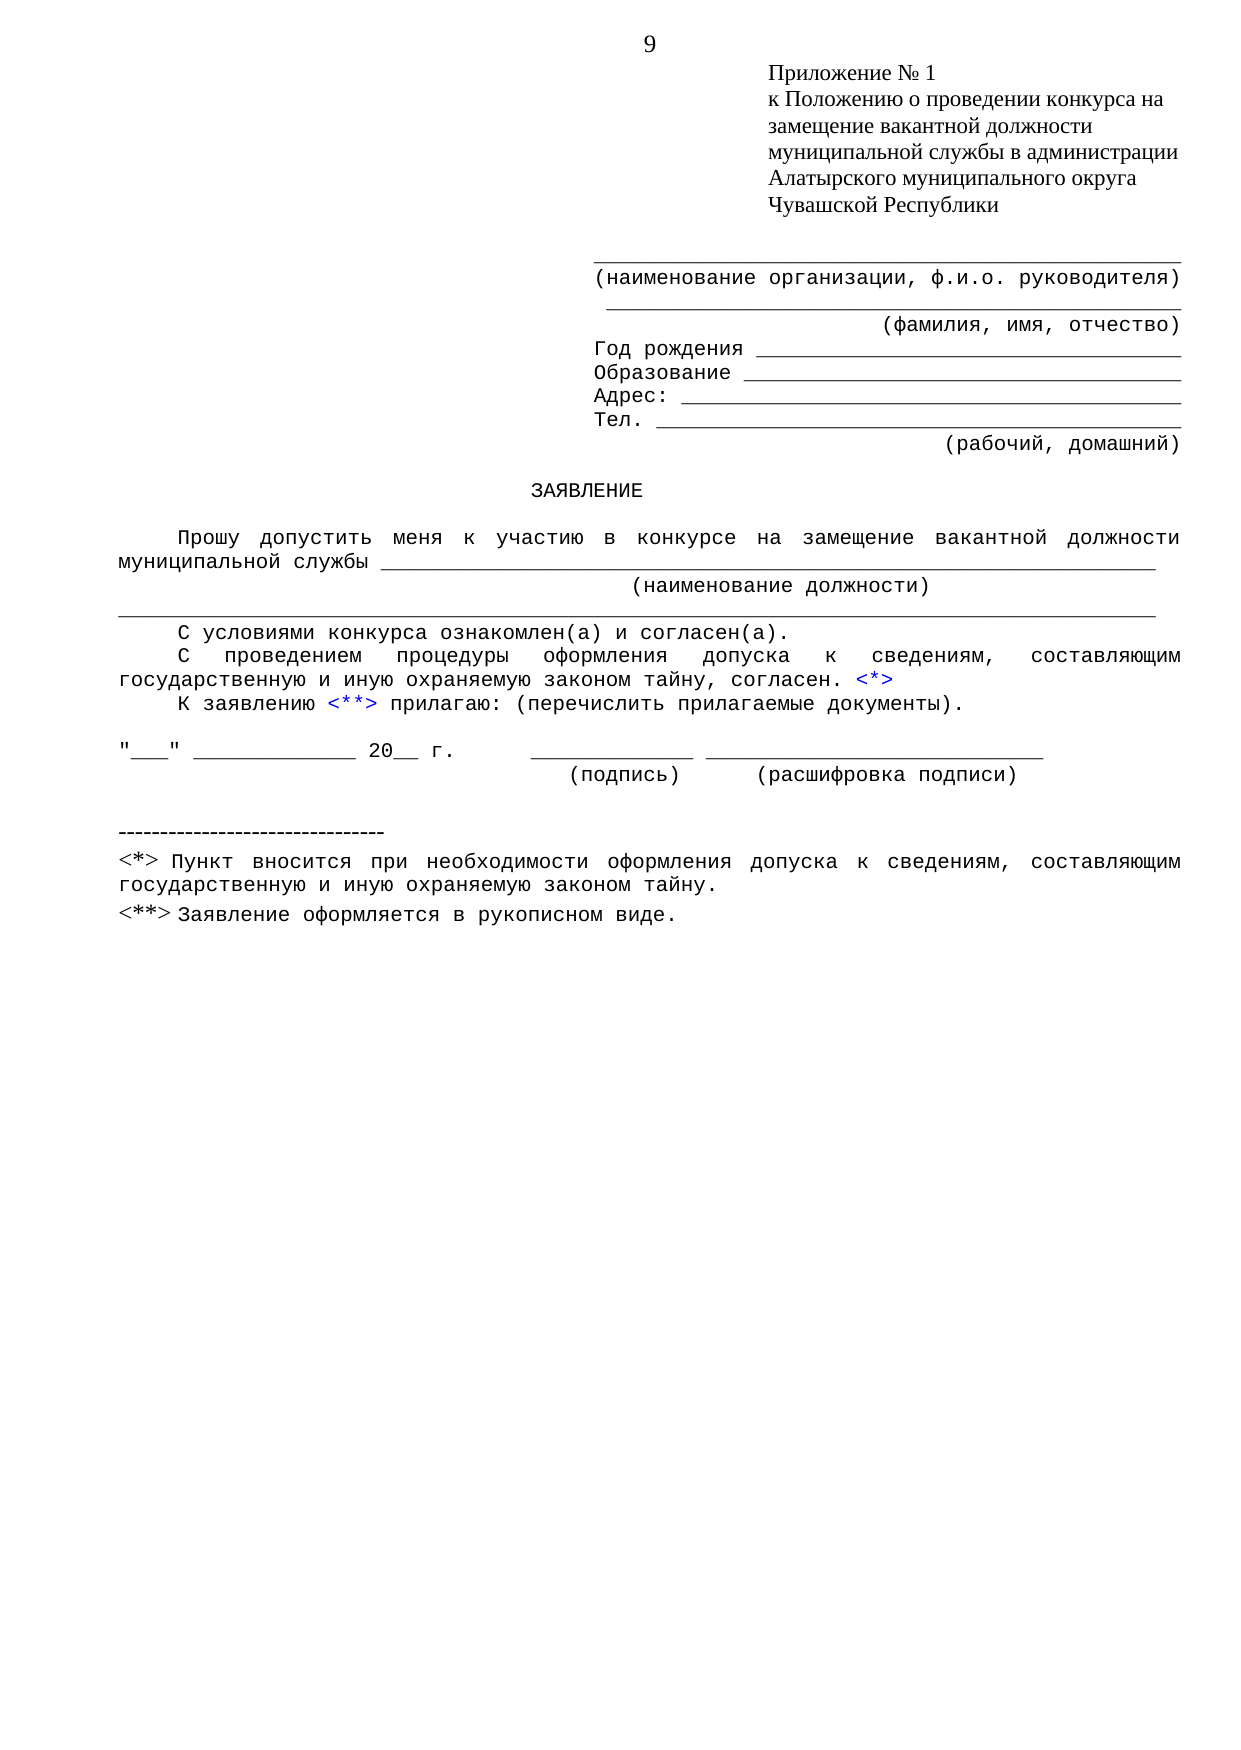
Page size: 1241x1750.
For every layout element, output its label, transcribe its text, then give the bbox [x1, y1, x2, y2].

text (наименование должности) [118, 574, 1181, 598]
text К заявлению <**> прилагаю: (перечислить прилагаемые документы). [118, 693, 1181, 716]
text Год рождения __________________________________ [118, 338, 1181, 362]
text С проведением процедуры оформления допуска к сведениям, составляющим государственную и иную охраняемую законом тайну, согласен. <*> [118, 646, 1181, 693]
text "___" _____________ 20__ г. _____________ ___________________________ [118, 740, 1181, 764]
text (рабочий, домашний) [118, 433, 1181, 456]
text Тел. __________________________________________ [118, 409, 1181, 433]
text к Положению о проведении конкурса на замещение вакантной должности муниципальной службы в администрации Алатырского муниципального округа Чувашской Республики [768, 85, 1181, 217]
text <*> Пункт вносится при необходимости оформления допуска к сведениям, составляющим государственную и иную охраняемую законом тайну. [118, 845, 1181, 898]
text ЗАЯВЛЕНИЕ [118, 480, 1181, 504]
text -------------------------------- [118, 816, 1181, 845]
text (наименование организации, ф.и.о. руководителя) [118, 267, 1181, 291]
text Прошу допустить меня к участию в конкурсе на замещение вакантной должности муниципальной службы ______________________________________________________________ [118, 527, 1181, 574]
text Приложение № 1 [768, 59, 1181, 85]
text ___________________________________________________________________________________ [118, 598, 1181, 622]
text С условиями конкурса ознакомлен(а) и согласен(а). [118, 622, 1181, 646]
text _______________________________________________ [118, 243, 1181, 267]
text ______________________________________________ [118, 291, 1181, 314]
text (подпись) (расшифровка подписи) [118, 764, 1181, 787]
text Адрес: ________________________________________ [118, 385, 1181, 409]
text <**> Заявление оформляется в рукописном виде. [118, 898, 1181, 928]
text Образование ___________________________________ [118, 362, 1181, 385]
text (фамилия, имя, отчество) [118, 314, 1181, 338]
